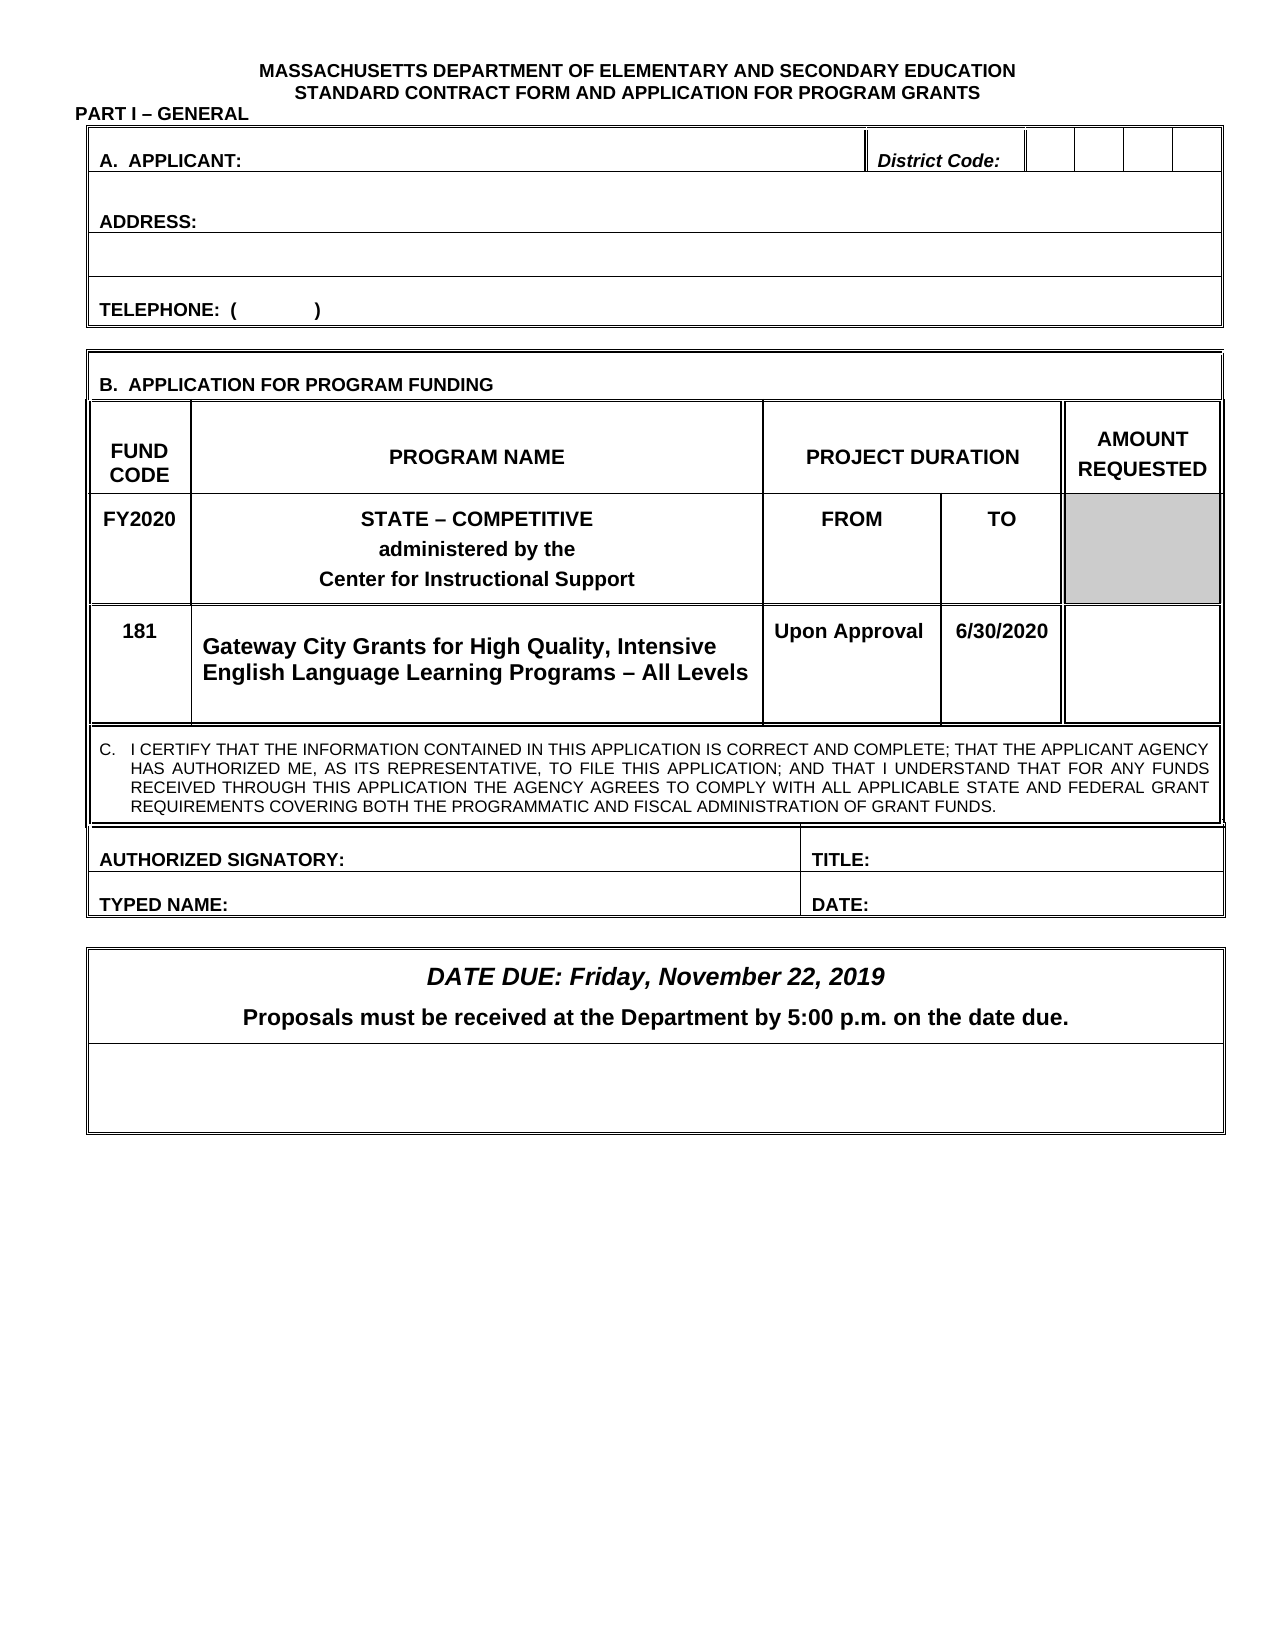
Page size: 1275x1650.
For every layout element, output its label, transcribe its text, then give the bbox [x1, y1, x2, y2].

table_cell 6/30/2020 [942, 606, 1060, 722]
table_cell AMOUNT REQUESTED [1066, 402, 1219, 492]
table_header [1173, 128, 1221, 171]
table_cell TYPED NAME: [89, 872, 800, 915]
table_cell [89, 1044, 1223, 1132]
table_cell AUTHORIZED SIGNATORY: [88, 822, 800, 871]
table_cell STATE – COMPETITIVE administered by the Center for Instructional Support [192, 494, 762, 603]
table_cell PROGRAM NAME [192, 402, 762, 492]
table_cell FY2020 [91, 494, 190, 603]
table_cell ADDRESS: [89, 172, 1221, 232]
table_cell TO [942, 494, 1060, 603]
table_header DATE DUE: Friday, November 22, 2019 Proposals must be received at the Department by 5:00 p.m. on the date due. [89, 950, 1223, 1042]
table_cell Upon Approval [764, 606, 940, 722]
table_header [1075, 128, 1123, 171]
table_header [1025, 128, 1074, 171]
table_cell 181 [91, 606, 191, 722]
table_cell DATE: [801, 872, 1223, 915]
table_header B. APPLICATION FOR PROGRAM FUNDING [89, 353, 1222, 399]
table_cell [89, 233, 1221, 276]
table_cell [1066, 606, 1219, 722]
table_cell FROM [764, 494, 940, 603]
table_header A. APPLICANT: [89, 128, 866, 171]
table_cell Gateway City Grants for High Quality, Intensive English Language Learning Programs – All Levels [192, 606, 762, 722]
subtitle PART I – GENERAL [75, 103, 1200, 125]
table_cell FUND CODE [91, 402, 190, 492]
table_cell TITLE: [801, 828, 1223, 871]
table_header [1124, 128, 1172, 171]
table_cell [1066, 494, 1219, 603]
table_cell C. I CERTIFY THAT THE INFORMATION CONTAINED IN THIS APPLICATION IS CORRECT AND COMPLETE; THAT THE APPLICANT AGENCY HAS AUTHORIZED ME, AS ITS REPRESENTATIVE, TO FILE THIS APPLICATION; AND THAT I UNDERSTAND THAT FOR ANY FUNDS RECEIVED THROUGH THIS APPLICATION THE AGENCY AGREES TO COMPLY WITH ALL APPLICABLE STATE AND FEDERAL GRANT REQUIREMENTS COVERING BOTH THE PROGRAMMATIC AND FISCAL ADMINISTRATION OF GRANT FUNDS. [91, 726, 1219, 822]
table_cell TELEPHONE: ( ) [89, 277, 1221, 324]
text STANDARD CONTRACT FORM AND APPLICATION FOR PROGRAM GRANTS [75, 82, 1200, 103]
table_cell PROJECT DURATION [764, 402, 1060, 492]
table_header District Code: [866, 128, 1025, 171]
title MASSACHUSETTS DEPARTMENT OF ELEMENTARY AND SECONDARY EDUCATION [75, 60, 1200, 82]
